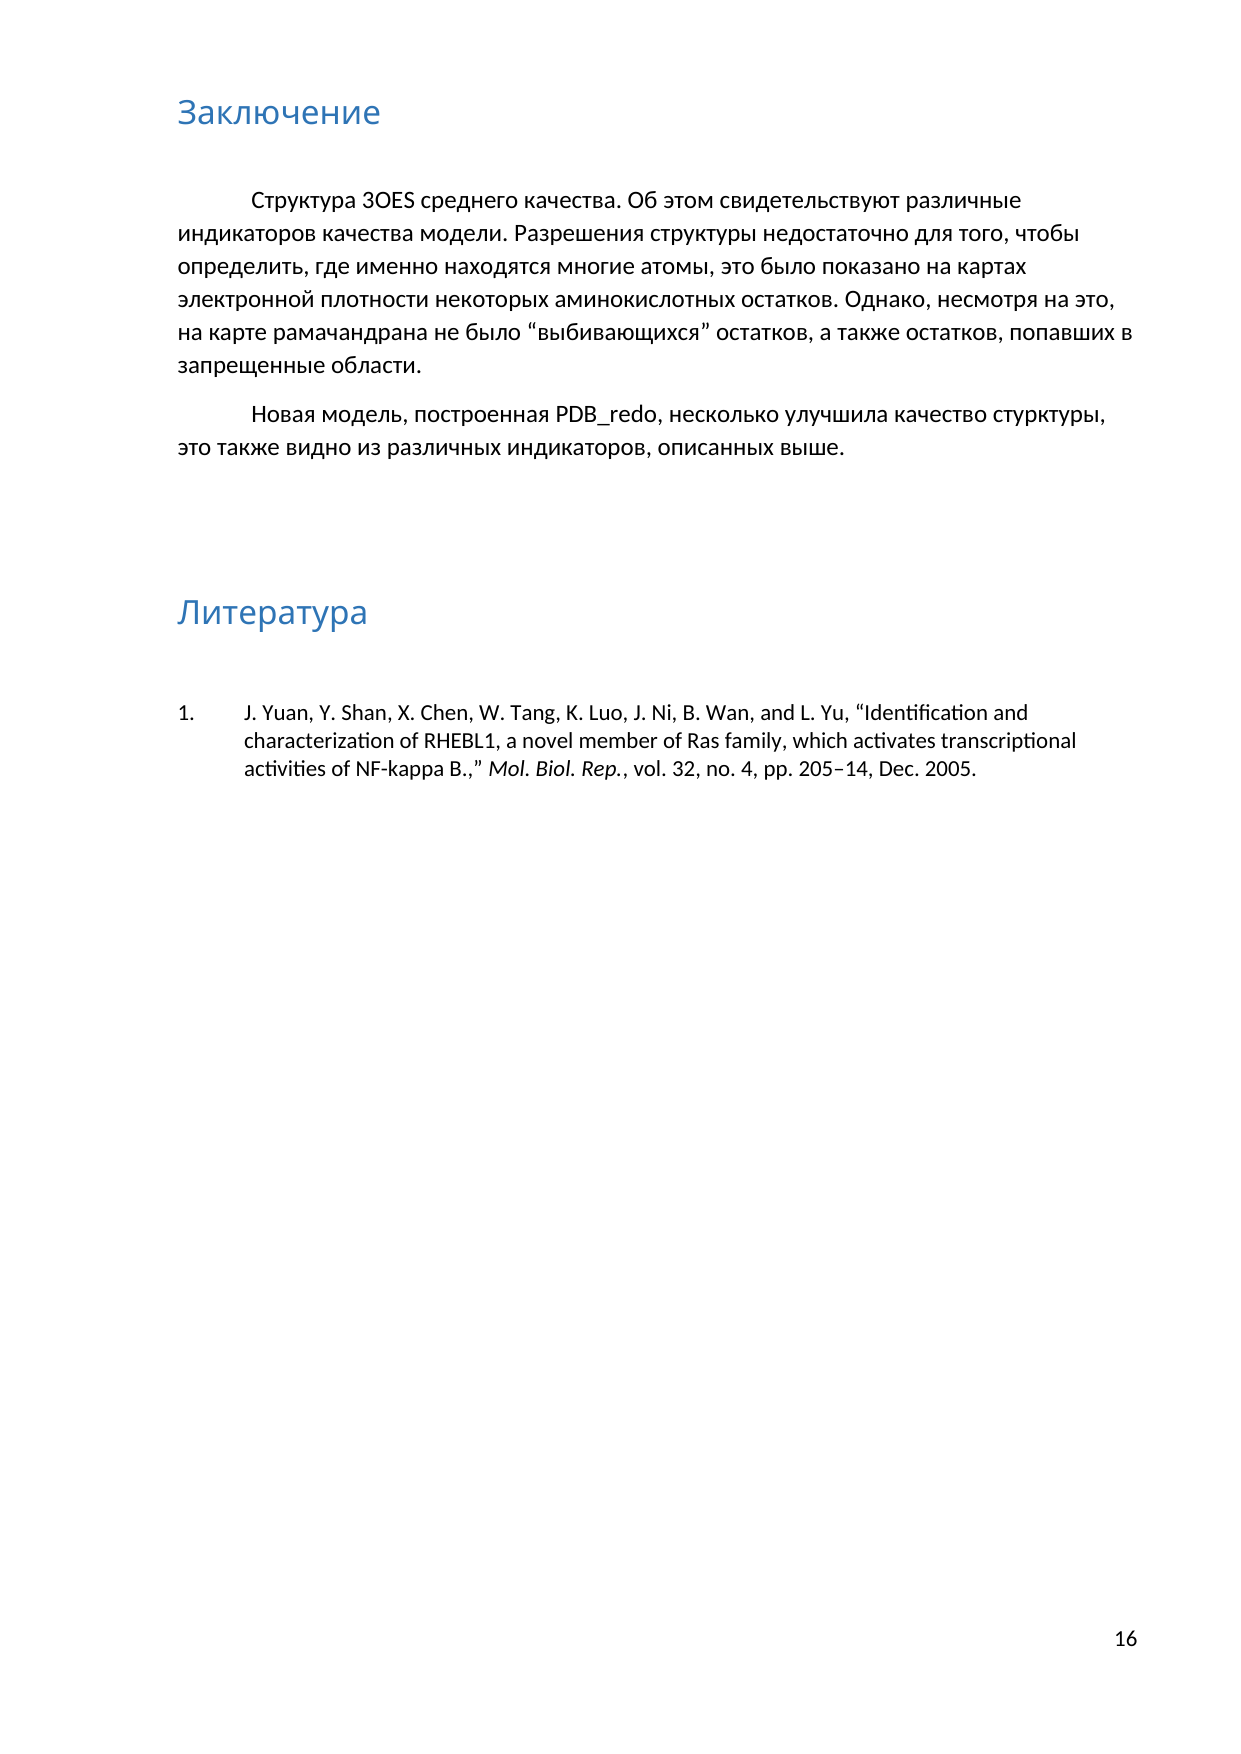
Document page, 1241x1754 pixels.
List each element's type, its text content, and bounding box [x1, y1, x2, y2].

subtitle Литература [177, 589, 1137, 634]
text Структура 3OES среднего качества. Об этом свидетельствуют различные индикаторов качества модели. Разрешения структуры недостаточно для того, чтобы определить, где именно находятся многие атомы, это было показано на картах электронной плотности некоторых аминокислотных остатков. Однако, несмотря на это, на карте рамачандрана не было “выбивающихся” остатков, а также остатков, попавших в запрещенные области. [177, 184, 1137, 379]
text 1. J. Yuan, Y. Shan, X. Chen, W. Tang, K. Luo, J. Ni, B. Wan, and L. Yu, “Identification and characterization of RHEBL1, a novel member of Ras family, which activates transcriptional activities of NF-kappa B.,” Mol. Biol. Rep., vol. 32, no. 4, pp. 205–14, Dec. 2005. [177, 697, 1137, 782]
text Новая модель, построенная PDB_redo, несколько улучшила качество стурктуры, это также видно из различных индикаторов, описанных выше. [177, 399, 1137, 462]
subtitle Заключение [177, 89, 1137, 134]
